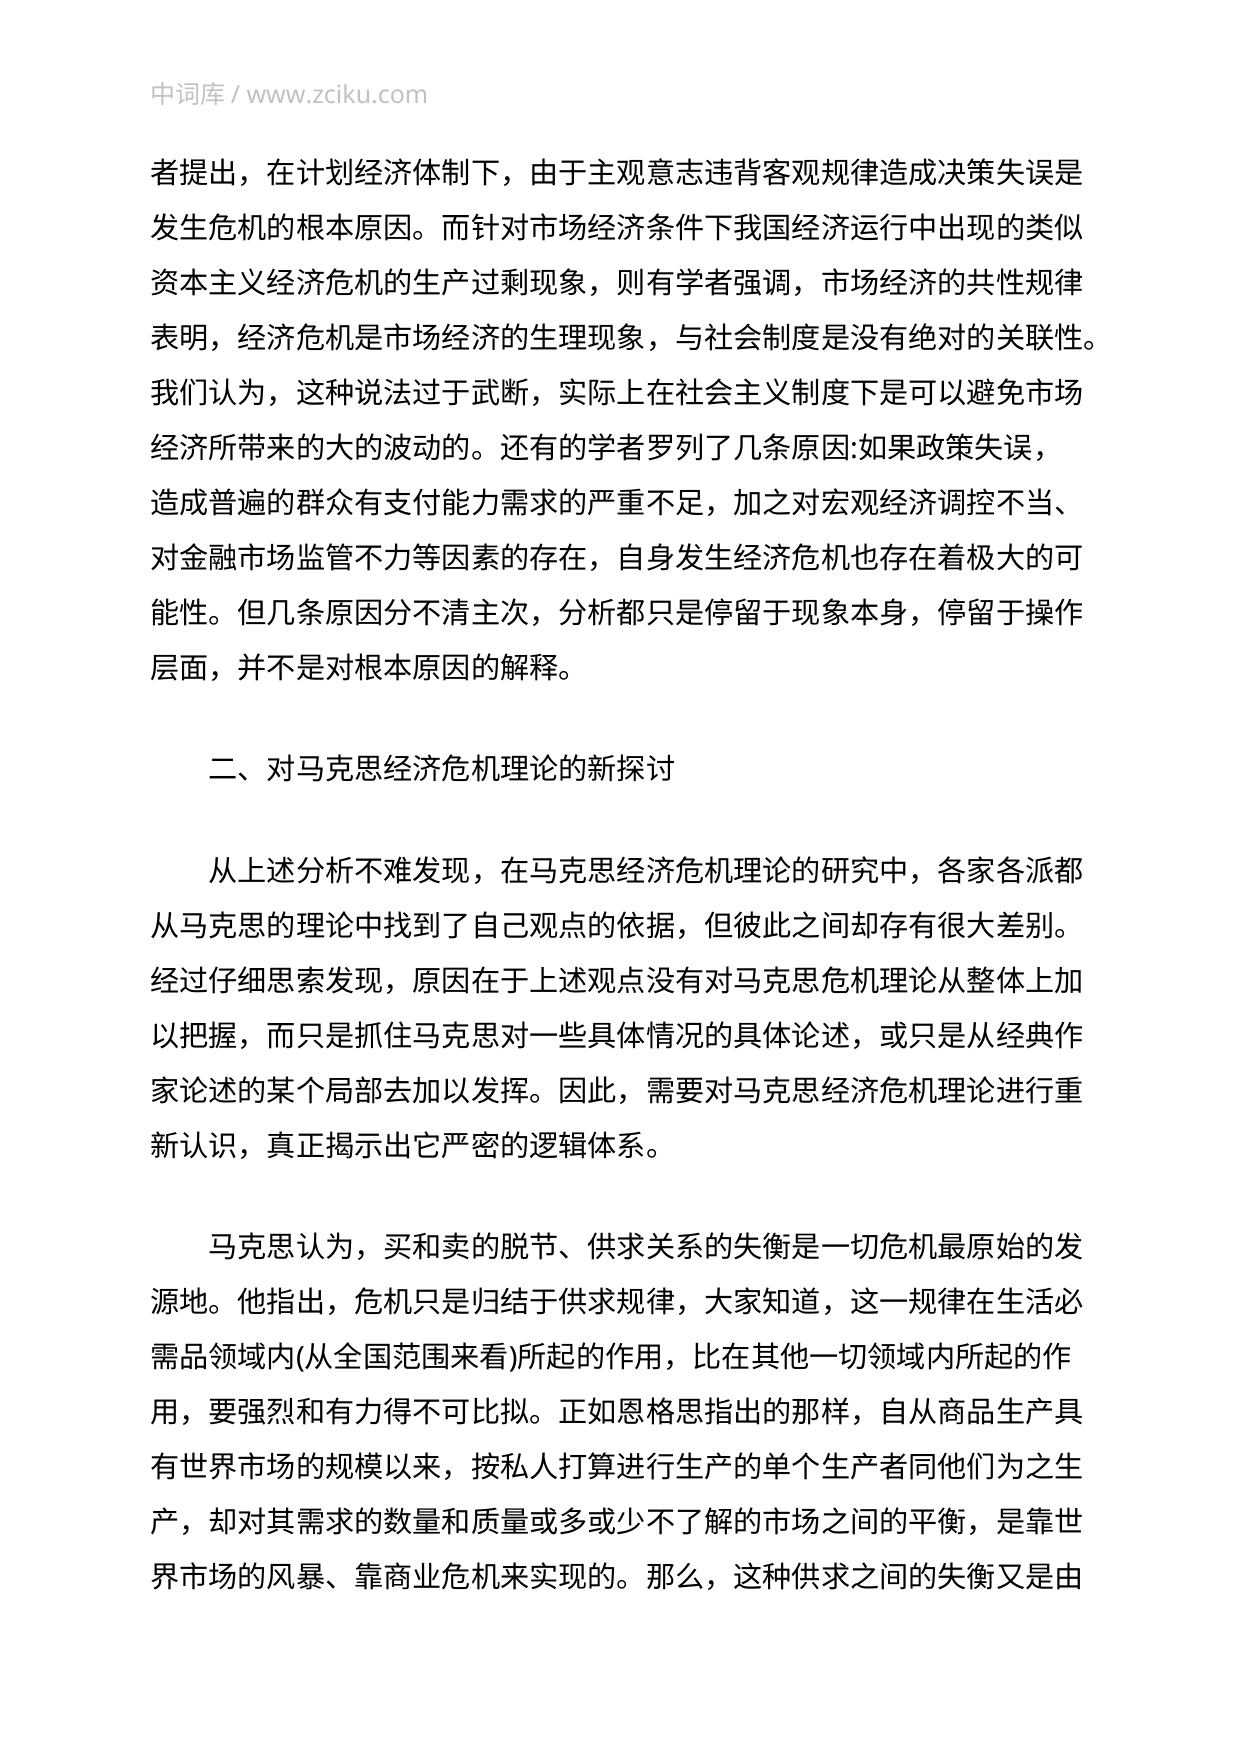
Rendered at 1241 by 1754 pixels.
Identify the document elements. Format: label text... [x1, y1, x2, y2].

text 二、对马克思经济危机理论的新探讨 [150, 746, 1090, 788]
text 从上述分析不难发现，在马克思经济危机理论的研究中，各家各派都从马克思的理论中找到了自己观点的依据，但彼此之间却存有很大差别。经过仔细思索发现，原因在于上述观点没有对马克思危机理论从整体上加以把握，而只是抓住马克思对一些具体情况的具体论述，或只是从经典作家论述的某个局部去加以发挥。因此，需要对马克思经济危机理论进行重新认识，真正揭示出它严密的逻辑体系。 [150, 848, 1090, 1164]
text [150, 150, 1090, 686]
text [150, 1224, 1090, 1596]
